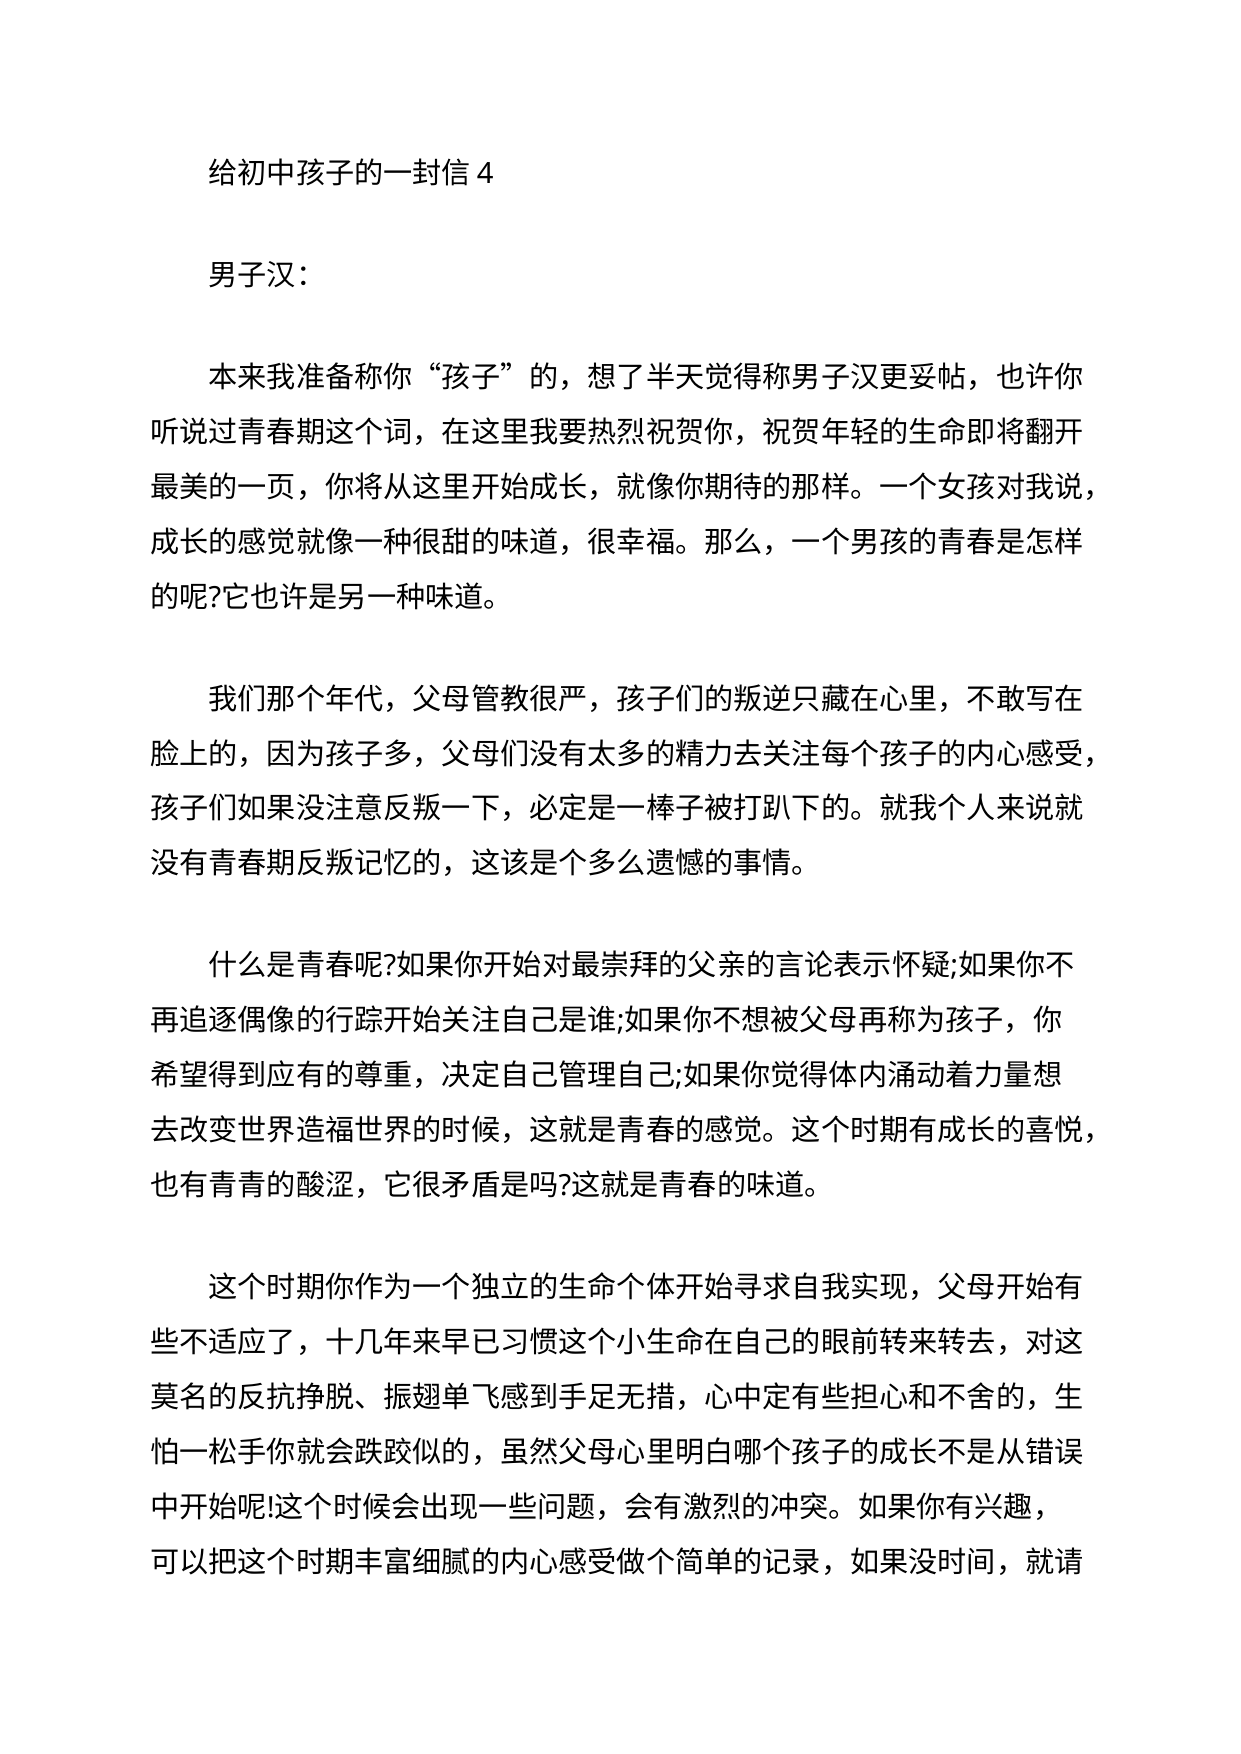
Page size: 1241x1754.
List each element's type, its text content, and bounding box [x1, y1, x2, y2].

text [150, 1264, 1090, 1581]
text 本来我准备称你“孩子”的，想了半天觉得称男子汉更妥帖，也许你听说过青春期这个词，在这里我要热烈祝贺你，祝贺年轻的生命即将翻开最美的一页，你将从这里开始成长，就像你期待的那样。一个女孩对我说，成长的感觉就像一种很甜的味道，很幸福。那么，一个男孩的青春是怎样的呢?它也许是另一种味道。 [150, 354, 1090, 616]
text 什么是青春呢?如果你开始对最崇拜的父亲的言论表示怀疑;如果你不再追逐偶像的行踪开始关注自己是谁;如果你不想被父母再称为孩子，你希望得到应有的尊重，决定自己管理自己;如果你觉得体内涌动着力量想去改变世界造福世界的时候，这就是青春的感觉。这个时期有成长的喜悦，也有青青的酸涩，它很矛盾是吗?这就是青春的味道。 [150, 942, 1090, 1204]
text 男子汉： [150, 252, 1090, 294]
text 我们那个年代，父母管教很严，孩子们的叛逆只藏在心里，不敢写在脸上的，因为孩子多，父母们没有太多的精力去关注每个孩子的内心感受，孩子们如果没注意反叛一下，必定是一棒子被打趴下的。就我个人来说就没有青春期反叛记忆的，这该是个多么遗憾的事情。 [150, 675, 1090, 882]
text 给初中孩子的一封信4 [150, 150, 1090, 192]
